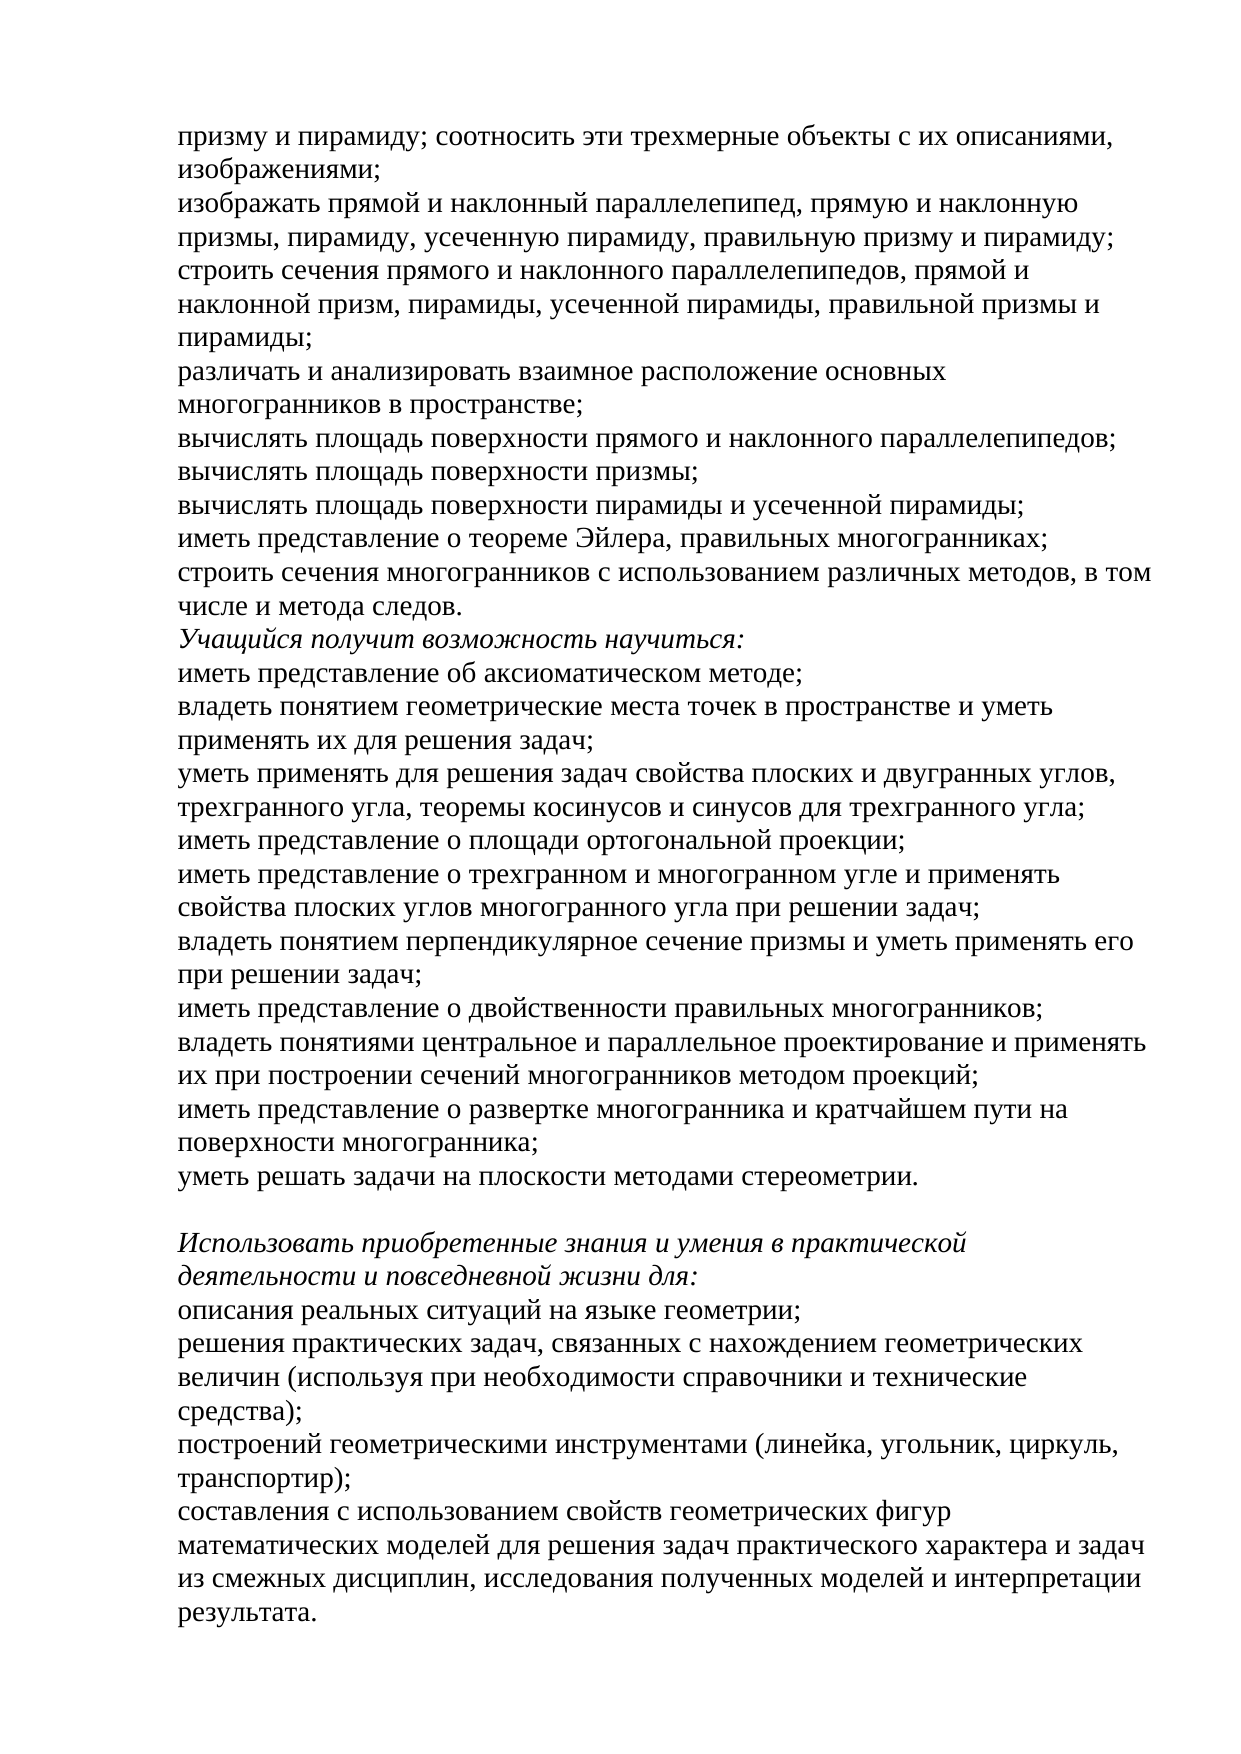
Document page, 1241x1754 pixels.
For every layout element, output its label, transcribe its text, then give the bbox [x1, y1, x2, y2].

text строить сечения прямого и наклонного параллелепипедов, прямой и наклонной призм, пирамиды, усеченной пирамиды, правильной призмы и пирамиды; [177, 252, 1152, 353]
text владеть понятиями центральное и параллельное проектирование и применять их при построении сечений многогранников методом проекций; [177, 1024, 1152, 1091]
text иметь представление о трехгранном и многогранном угле и применять свойства плоских углов многогранного угла при решении задач; [177, 856, 1152, 923]
text Использовать приобретенные знания и умения в практической деятельности и повседневной жизни для: [177, 1225, 1152, 1292]
text изображать прямой и наклонный параллелепипед, прямую и наклонную призмы, пирамиду, усеченную пирамиду, правильную призму и пирамиду; [177, 185, 1152, 252]
text составления с использованием свойств геометрических фигур математических моделей для решения задач практического характера и задач из смежных дисциплин, исследования полученных моделей и интерпретации результата. [177, 1493, 1152, 1627]
text иметь представление о теореме Эйлера, правильных многогранниках; [177, 521, 1152, 554]
text владеть понятием геометрические места точек в пространстве и уметь применять их для решения задач; [177, 688, 1152, 755]
text уметь решать задачи на плоскости методами стереометрии. [177, 1158, 1152, 1191]
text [177, 118, 1152, 185]
text описания реальных ситуаций на языке геометрии; [177, 1292, 1152, 1326]
text иметь представление об аксиоматическом методе; [177, 655, 1152, 688]
text иметь представление о развертке многогранника и кратчайшем пути на поверхности многогранника; [177, 1091, 1152, 1158]
text владеть понятием перпендикулярное сечение призмы и уметь применять его при решении задач; [177, 923, 1152, 990]
text вычислять площадь поверхности прямого и наклонного параллелепипедов; [177, 420, 1152, 453]
text решения практических задач, связанных с нахождением геометрических величин (используя при необходимости справочники и технические средства); [177, 1326, 1152, 1426]
text вычислять площадь поверхности призмы; [177, 453, 1152, 487]
text уметь применять для решения задач свойства плоских и двугранных углов, трехгранного угла, теоремы косинусов и синусов для трехгранного угла; [177, 755, 1152, 822]
text Учащийся получит возможность научиться: [177, 621, 1152, 655]
text построений геометрическими инструментами (линейка, угольник, циркуль, транспортир); [177, 1426, 1152, 1493]
text иметь представление о двойственности правильных многогранников; [177, 990, 1152, 1024]
text различать и анализировать взаимное расположение основных многогранников в пространстве; [177, 353, 1152, 420]
text вычислять площадь поверхности пирамиды и усеченной пирамиды; [177, 487, 1152, 521]
text строить сечения многогранников с использованием различных методов, в том числе и метода следов. [177, 554, 1152, 621]
text иметь представление о площади ортогональной проекции; [177, 822, 1152, 856]
